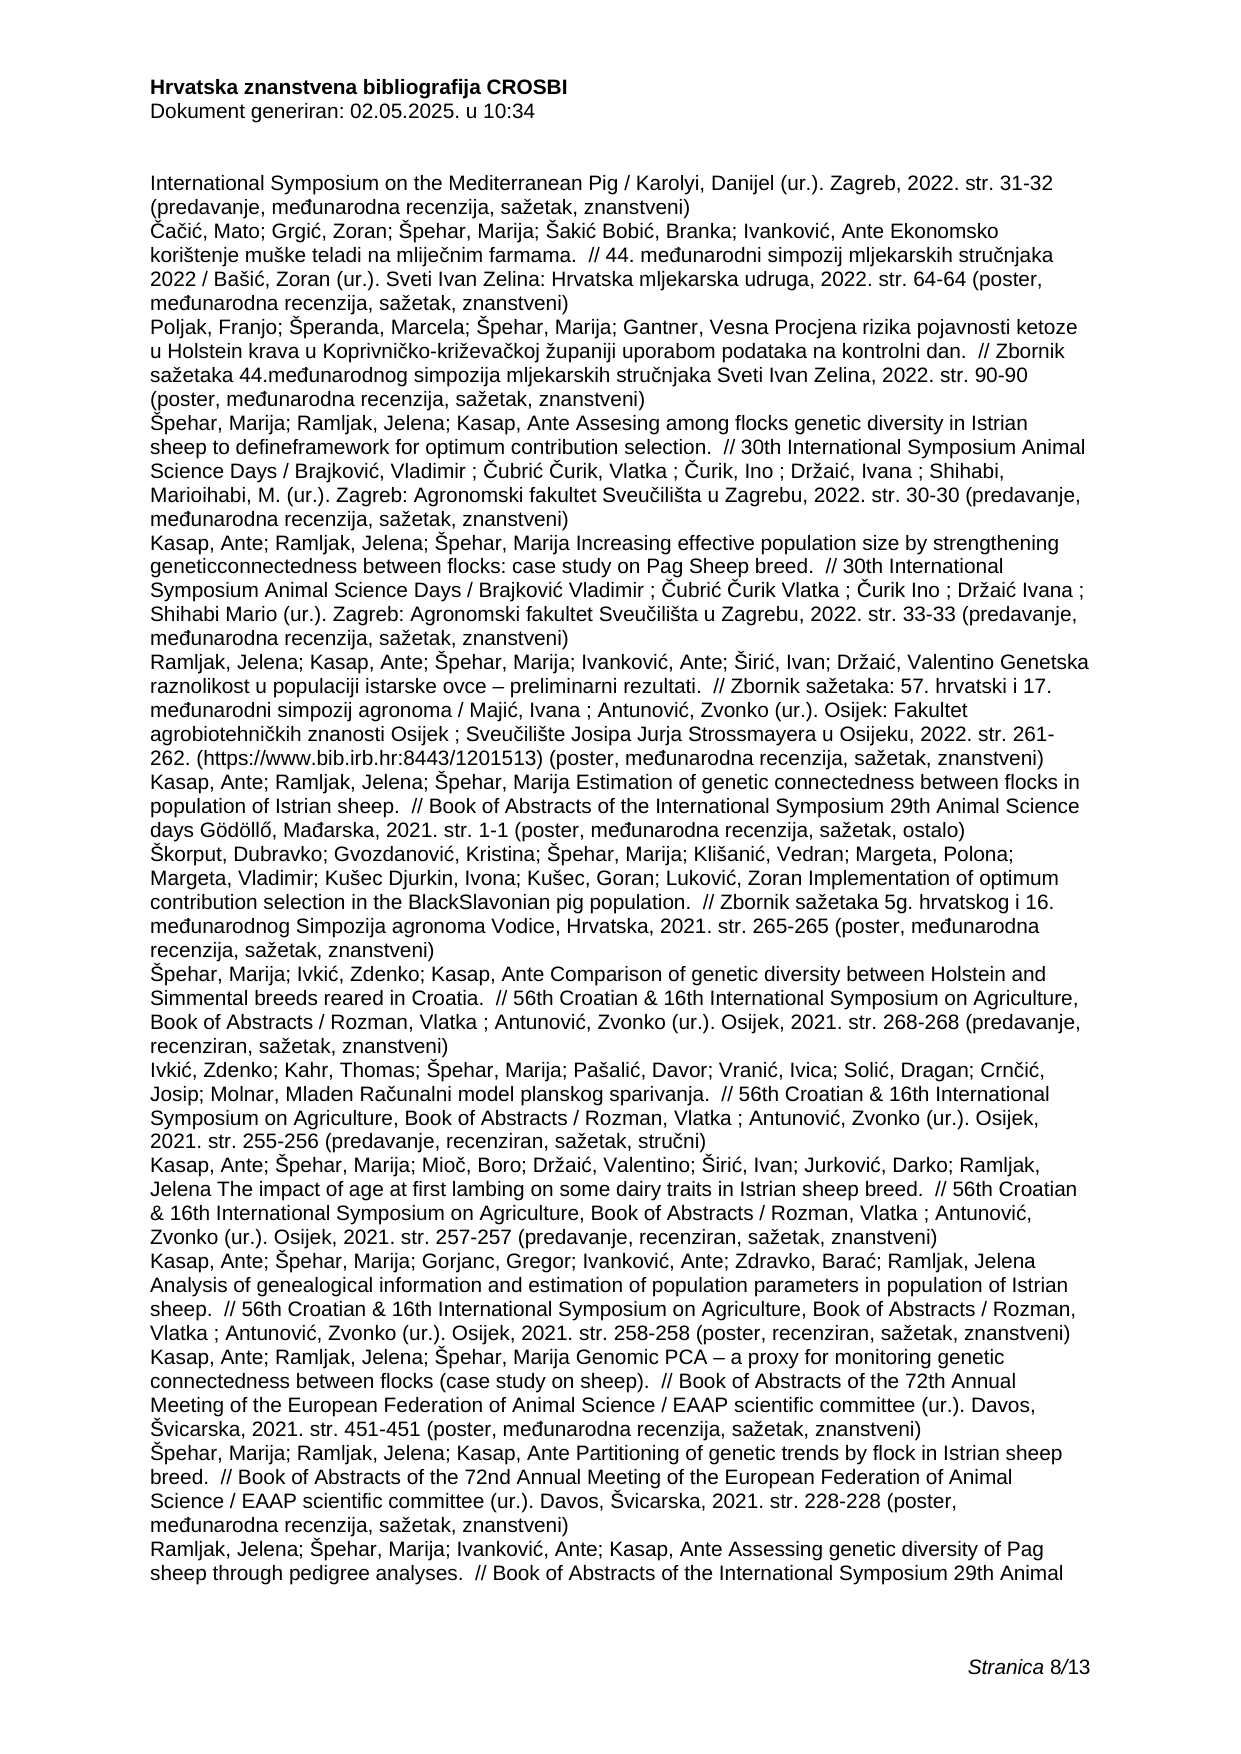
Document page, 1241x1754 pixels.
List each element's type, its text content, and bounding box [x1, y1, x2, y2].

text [150, 1537, 1090, 1584]
text Kasap, Ante; Špehar, Marija; Mioč, Boro; Držaić, Valentino; Širić, Ivan; Jurković, Darko; Ramljak, Jelena [150, 1153, 1090, 1249]
text Kasap, Ante; Ramljak, Jelena; Špehar, Marija [150, 530, 1090, 650]
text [150, 171, 1090, 219]
text Ramljak, Jelena; Kasap, Ante; Špehar, Marija; Ivanković, Ante; Širić, Ivan; Držaić, Valentino [150, 650, 1090, 770]
text Špehar, Marija; Ramljak, Jelena; Kasap, Ante [150, 411, 1090, 530]
text Kasap, Ante; Ramljak, Jelena; Špehar, Marija [150, 770, 1090, 842]
text Kasap, Ante; Špehar, Marija; Gorjanc, Gregor; Ivanković, Ante; Zdravko, Barać; Ramljak, Jelena [150, 1249, 1090, 1345]
text Špehar, Marija; Ivkić, Zdenko; Kasap, Ante [150, 962, 1090, 1057]
text Škorput, Dubravko; Gvozdanović, Kristina; Špehar, Marija; Klišanić, Vedran; Margeta, Polona; Margeta, Vladimir; Kušec Djurkin, Ivona; Kušec, Goran; Luković, Zoran [150, 842, 1090, 962]
text Kasap, Ante; Ramljak, Jelena; Špehar, Marija [150, 1345, 1090, 1441]
text Špehar, Marija; Ramljak, Jelena; Kasap, Ante [150, 1441, 1090, 1537]
text Poljak, Franjo; Šperanda, Marcela; Špehar, Marija; Gantner, Vesna [150, 315, 1090, 411]
text Ivkić, Zdenko; Kahr, Thomas; Špehar, Marija; Pašalić, Davor; Vranić, Ivica; Solić, Dragan; Crnčić, Josip; Molnar, Mladen [150, 1057, 1090, 1153]
text Čačić, Mato; Grgić, Zoran; Špehar, Marija; Šakić Bobić, Branka; Ivanković, Ante [150, 219, 1090, 315]
